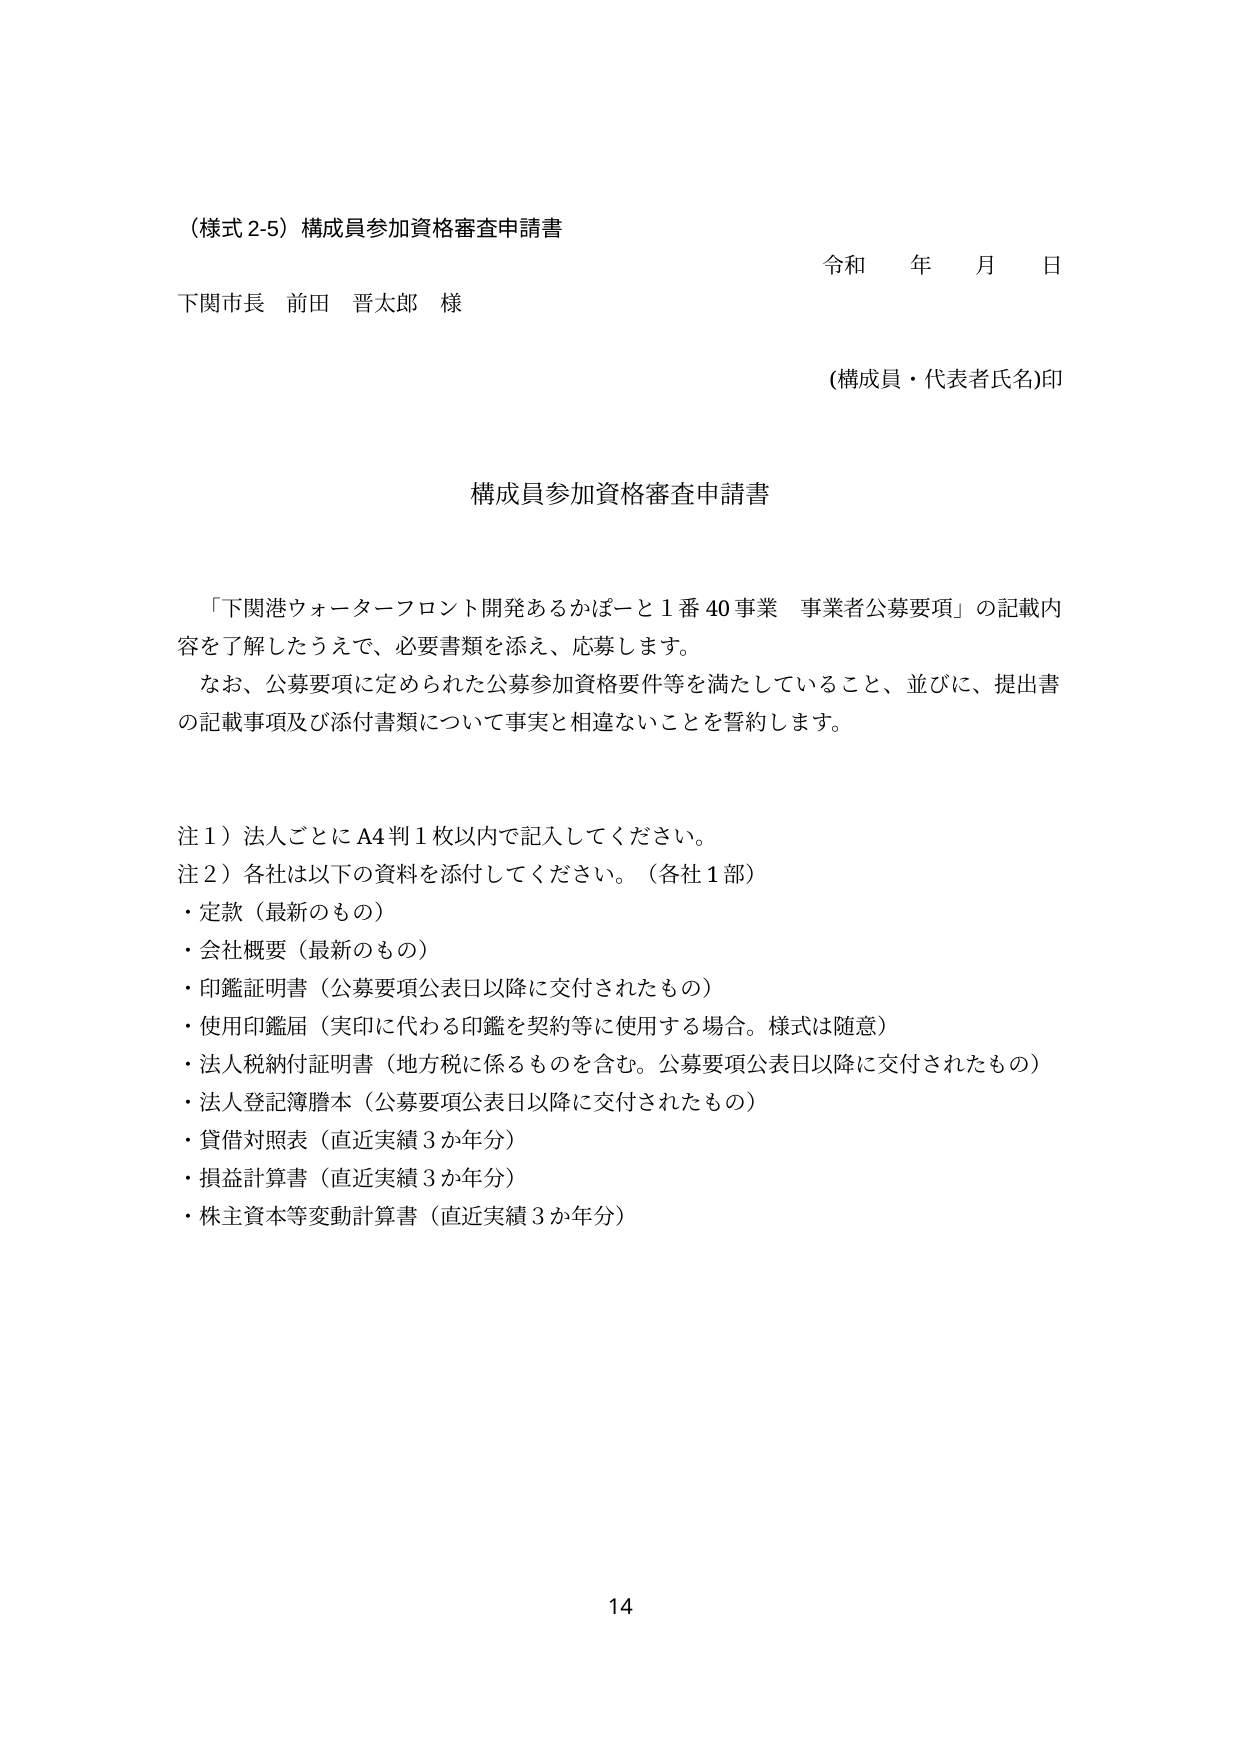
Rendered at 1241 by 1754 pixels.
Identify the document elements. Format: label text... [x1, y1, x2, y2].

text ・株主資本等変動計算書（直近実績３か年分） [177, 1196, 1063, 1234]
text なお、公募要項に定められた公募参加資格要件等を満たしていること、並びに、提出書の記載事項及び添付書類について事実と相違ないことを誓約します。 [177, 664, 1063, 740]
text ・使用印鑑届（実印に代わる印鑑を契約等に使用する場合。様式は随意） [177, 1006, 1063, 1044]
text ・会社概要（最新のもの） [177, 930, 1063, 968]
text ・損益計算書（直近実績３か年分） [177, 1158, 1063, 1196]
text 注１）法人ごとにA4判１枚以内で記入してください。 [177, 816, 1063, 854]
text 注２）各社は以下の資料を添付してください。（各社1部） [177, 854, 1063, 892]
text ・貸借対照表（直近実績３か年分） [177, 1120, 1063, 1158]
text ・定款（最新のもの） [177, 892, 1063, 930]
text 構成員参加資格審査申請書 [177, 473, 1063, 512]
text 「下関港ウォーターフロント開発あるかぽーと１番40事業 事業者公募要項」の記載内容を了解したうえで、必要書類を添え、応募します。 [177, 588, 1063, 664]
text ・印鑑証明書（公募要項公表日以降に交付されたもの） [177, 968, 1063, 1006]
subtitle （様式2-5）構成員参加資格審査申請書 [177, 207, 1063, 245]
text ・法人税納付証明書（地方税に係るものを含む。公募要項公表日以降に交付されたもの） [177, 1044, 1063, 1082]
text (構成員・代表者氏名)印 [177, 359, 1063, 397]
text 令和 年 月 日 [177, 245, 1063, 283]
text 下関市長 前田 晋太郎 様 [177, 283, 1063, 321]
text ・法人登記簿謄本（公募要項公表日以降に交付されたもの） [177, 1082, 1063, 1120]
